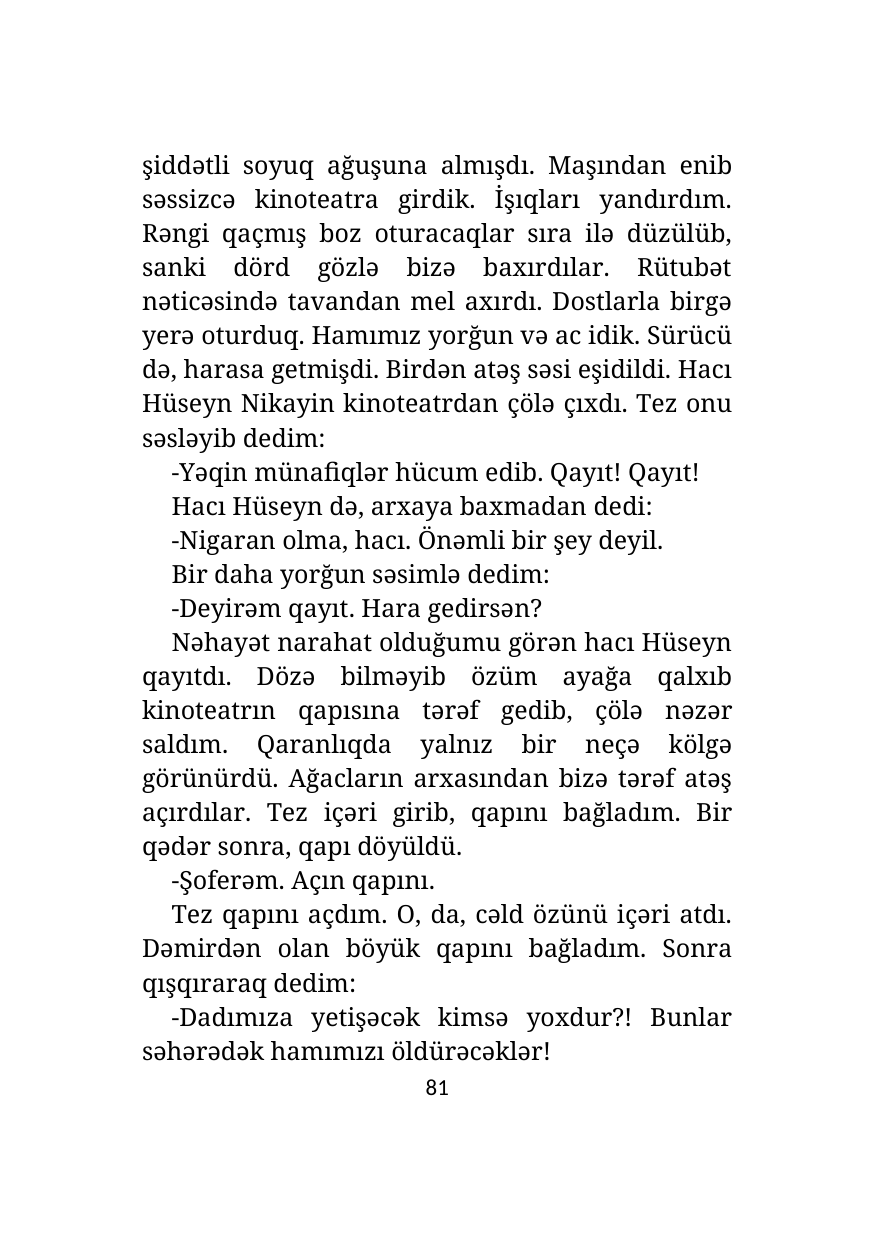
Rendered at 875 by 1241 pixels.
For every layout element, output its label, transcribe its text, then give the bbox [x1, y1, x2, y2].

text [142, 148, 732, 454]
text Tez qapını açdım. O, da, cəld özünü içəri atdı. Dəmirdən olan böyük qapını bağladım. Sonra qışqıraraq dedim: [142, 897, 732, 999]
text -Şoferəm. Açın qapını. [142, 863, 732, 897]
text -Yəqin münafiqlər hücum edib. Qayıt! Qayıt! [142, 454, 732, 488]
text -Dadımıza yetişəcək kimsə yoxdur?! Bunlar səhərədək hamımızı öldürəcəklər! [142, 999, 732, 1067]
text Nəhayət narahat olduğumu görən hacı Hüseyn qayıtdı. Dözə bilməyib özüm ayağa qalxıb kinoteatrın qapısına tərəf gedib, çölə nəzər saldım. Qaranlıqda yalnız bir neçə kölgə görünürdü. Ağacların arxasından bizə tərəf atəş açırdılar. Tez içəri girib, qapını bağladım. Bir qədər sonra, qapı döyüldü. [142, 624, 732, 863]
text -Nigaran olma, hacı. Önəmli bir şey deyil. [142, 522, 732, 556]
text Bir daha yorğun səsimlə dedim: [142, 556, 732, 591]
text -Deyirəm qayıt. Hara gedirsən? [142, 591, 732, 624]
text Hacı Hüseyn də, arxaya baxmadan dedi: [142, 488, 732, 522]
